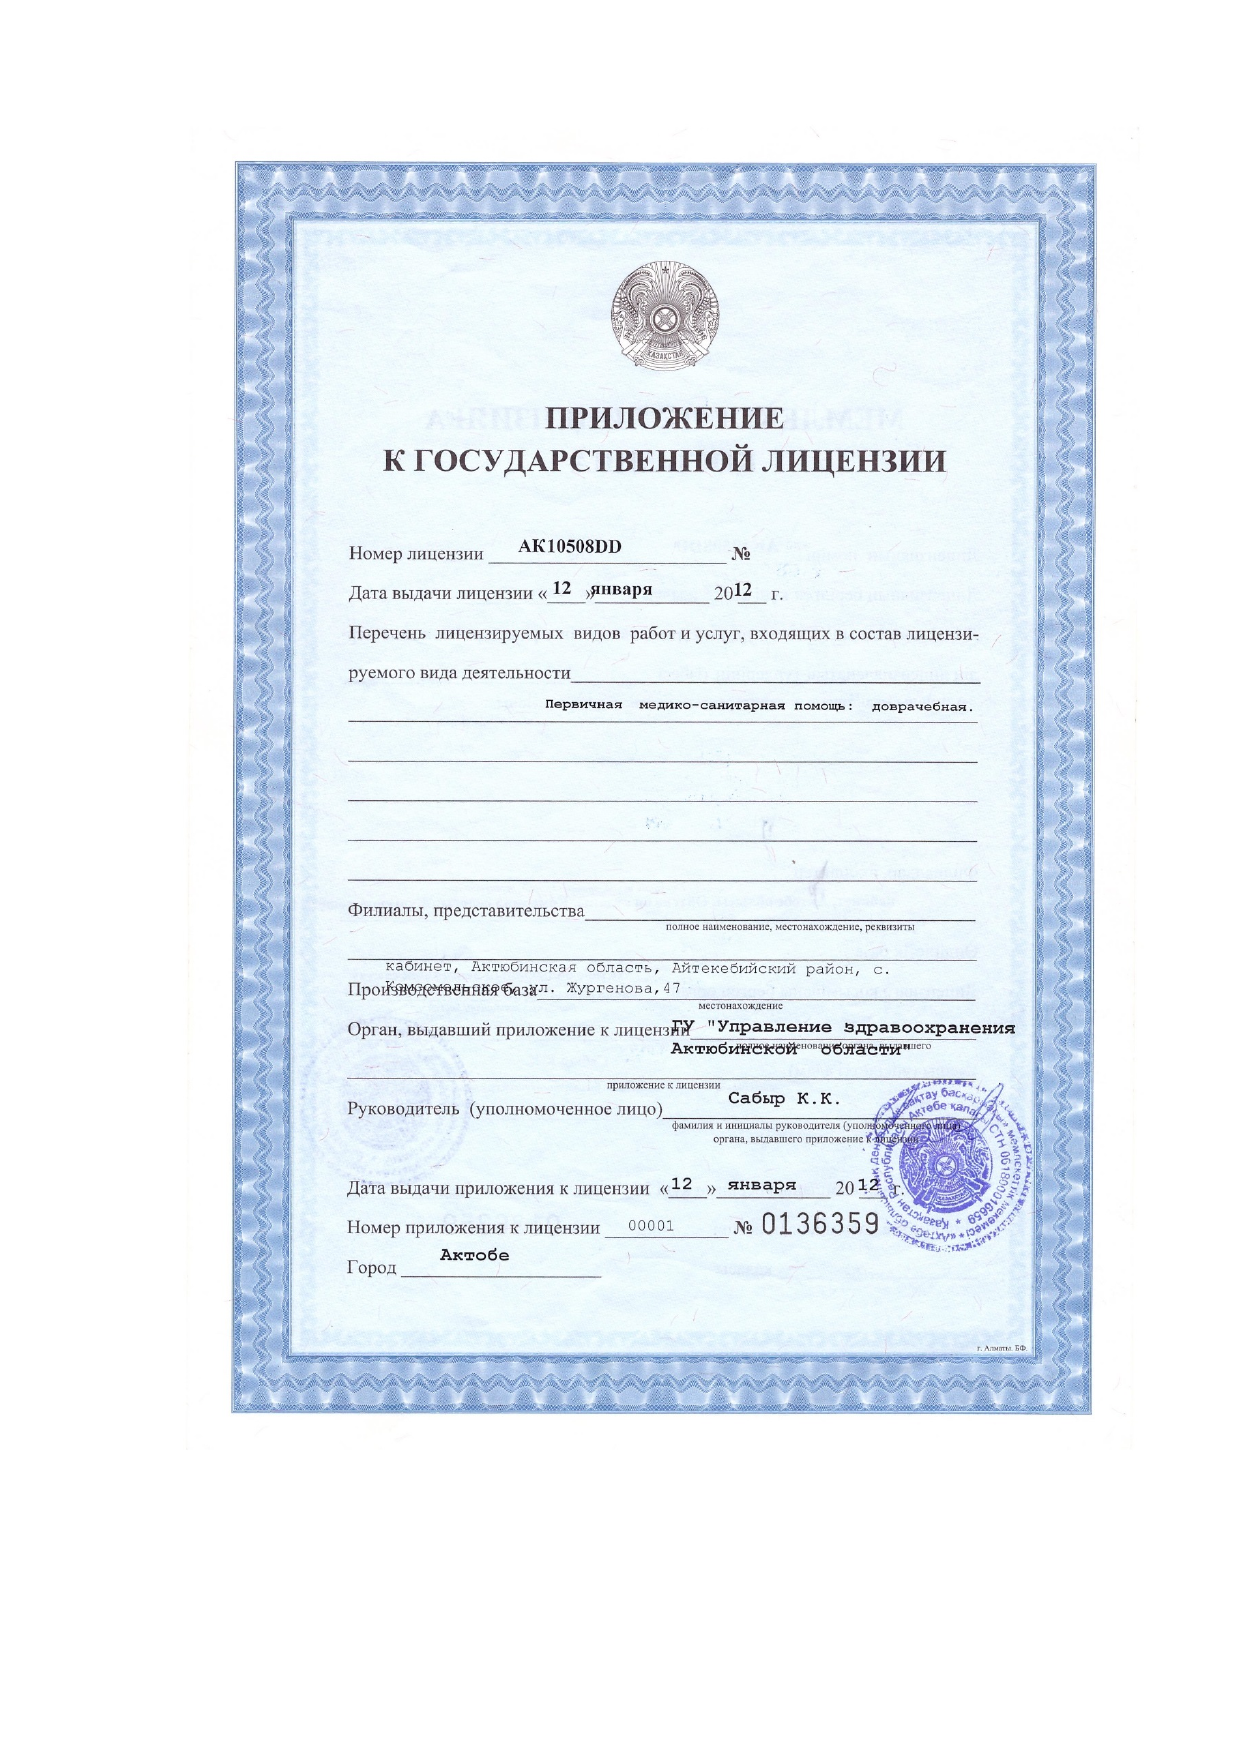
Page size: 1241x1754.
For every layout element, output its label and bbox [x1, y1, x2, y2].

picture [177, 118, 1152, 1458]
